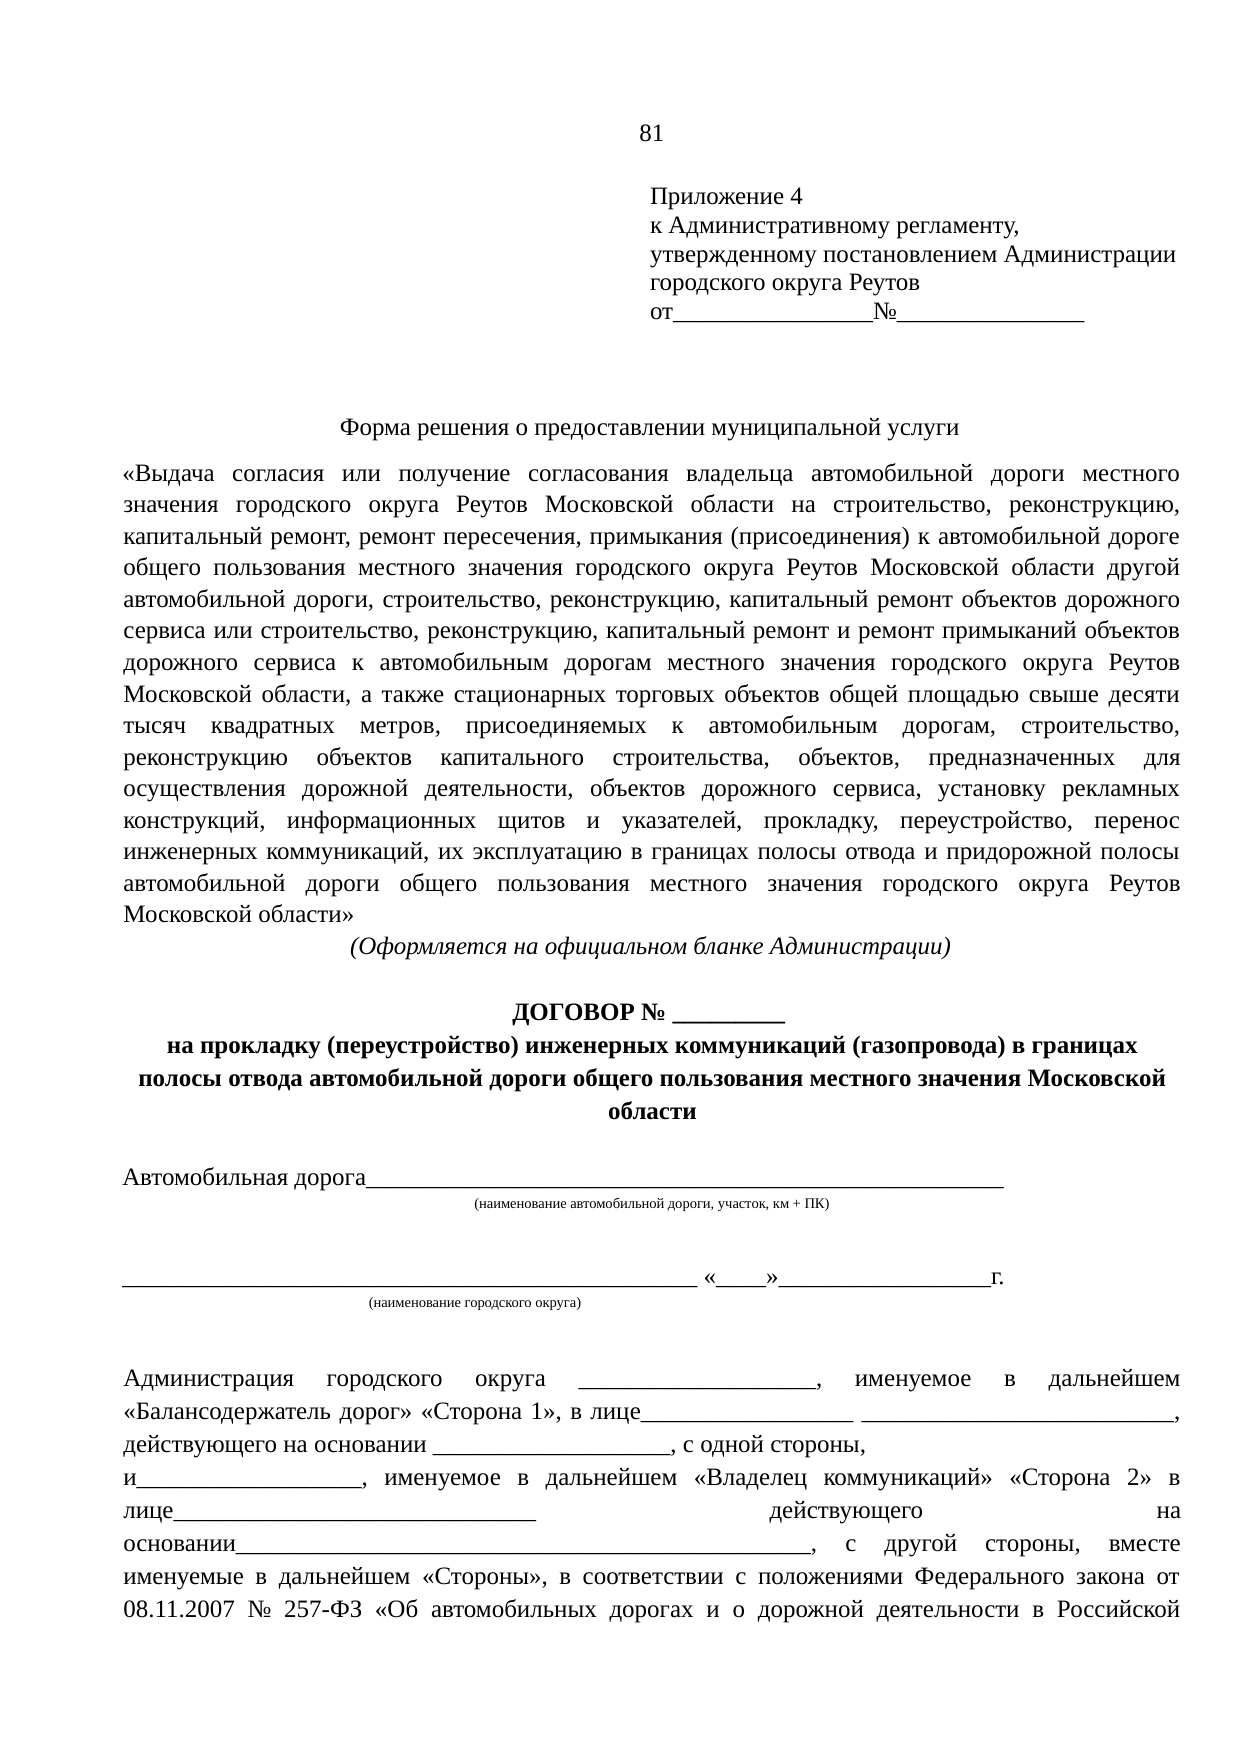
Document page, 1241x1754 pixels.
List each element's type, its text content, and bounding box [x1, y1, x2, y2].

text «Выдача согласия или получение согласования владельца автомобильной дороги местного значения городского округа Реутов Московской области на строительство, реконструкцию, капитальный ремонт, ремонт пересечения, примыкания (присоединения) к автомобильной дороге общего пользования местного значения городского округа Реутов Московской области другой автомобильной дороги, строительство, реконструкцию, капитальный ремонт объектов дорожного сервиса или строительство, реконструкцию, капитальный ремонт и ремонт примыканий объектов дорожного сервиса к автомобильным дорогам местного значения городского округа Реутов Московской области, а также стационарных торговых объектов общей площадью свыше десяти тысяч квадратных метров, присоединяемых к автомобильным дорогам, строительство, реконструкцию объектов капитального строительства, объектов, предназначенных для осуществления дорожной деятельности, объектов дорожного сервиса, установку рекламных конструкций, информационных щитов и указателей, прокладку, переустройство, перенос инженерных коммуникаций, их эксплуатацию в границах полосы отвода и придорожной полосы автомобильной дороги общего пользования местного значения городского округа Реутов Московской области» [122, 458, 1181, 928]
text ДОГОВОР № _________ на прокладку (переустройство) инженерных коммуникаций (газопровода) в границах полосы отвода автомобильной дороги общего пользования местного значения Московской области [122, 997, 1181, 1125]
text Администрация городского округа ___________________, именуемое в дальнейшем «Балансодержатель дорог» «Сторона 1», в лице_________________ _________________________, действующего на основании ___________________, с одной стороны, [122, 1363, 1181, 1458]
text (Оформляется на официальном бланке Администрации) [122, 931, 1181, 960]
text ______________________________________________ «____»_________________г. [122, 1261, 1181, 1290]
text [122, 1462, 1181, 1623]
subtitle Форма решения о предоставлении муниципальной услуги [118, 412, 1181, 441]
text (наименование городского округа) [122, 1294, 827, 1323]
text (наименование автомобильной дороги, участок, км + ПК) [122, 1195, 1181, 1224]
text Приложение 4 к Административному регламенту, утвержденному постановлением Администрации городского округа Реутов [650, 181, 1181, 296]
text Автомобильная дорога___________________________________________________ [122, 1162, 1181, 1191]
text от________________№_______________ [650, 296, 1181, 325]
